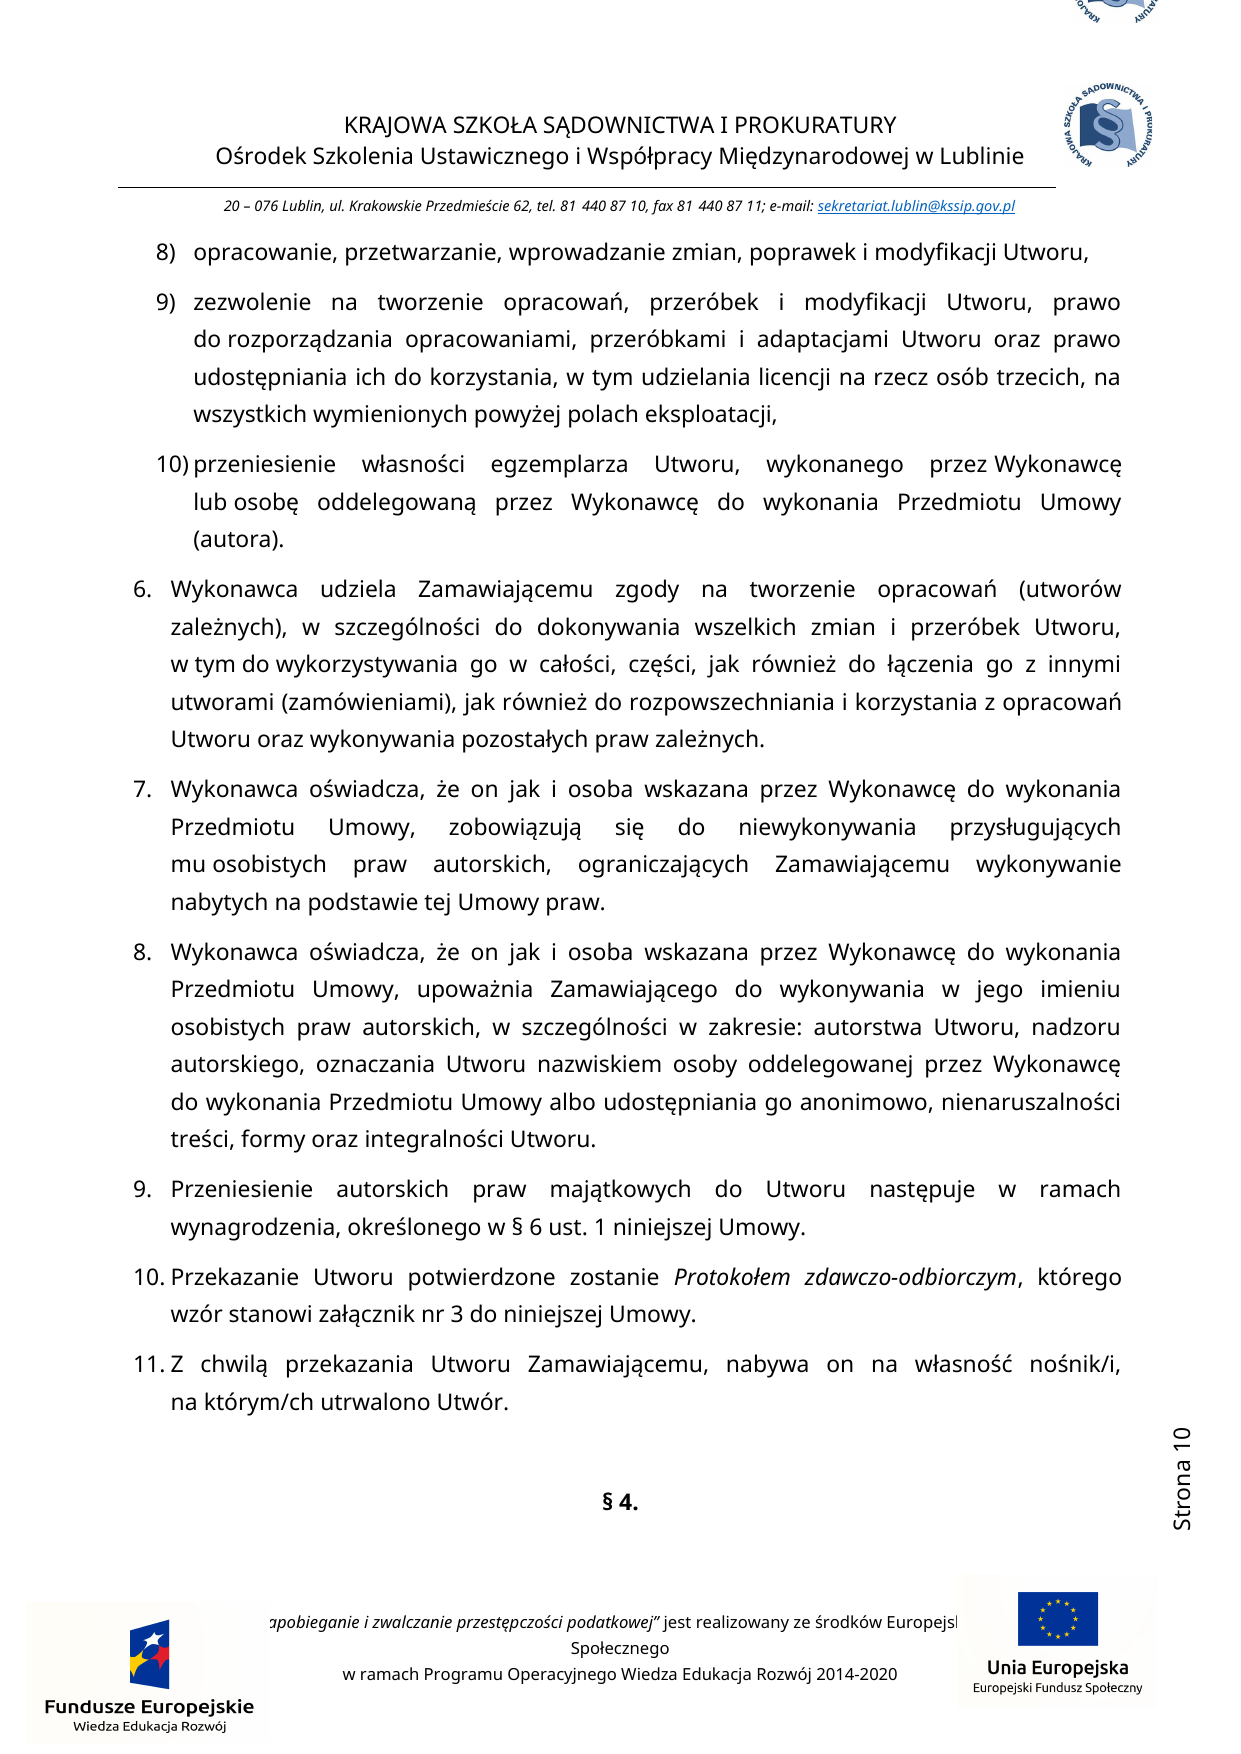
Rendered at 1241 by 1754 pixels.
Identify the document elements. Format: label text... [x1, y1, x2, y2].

list Wykonawca oświadcza, że on jak i osoba wskazana przez Wykonawcę do wykonania Przedmiotu Umowy, zobowiązują się do niewykonywania przysługujących mu osobistych praw autorskich, ograniczających Zamawiającemu wykonywanie nabytych na podstawie tej Umowy praw. [133, 773, 1122, 917]
picture [1072, 0, 1161, 23]
picture [1064, 83, 1153, 167]
picture [956, 1574, 1157, 1707]
list zezwolenie na tworzenie opracowań, przeróbek i modyfikacji Utworu, prawo do rozporządzania opracowaniami, przeróbkami i adaptacjami Utworu oraz prawo udostępniania ich do korzystania, w tym udzielania licencji na rzecz osób trzecich, na wszystkich wymienionych powyżej polach eksploatacji, [156, 286, 1122, 429]
list Przekazanie Utworu potwierdzone zostanie Protokołem zdawczo-odbiorczym, którego wzór stanowi załącznik nr 3 do niniejszej Umowy. [133, 1261, 1122, 1329]
list Wykonawca udziela Zamawiającemu zgody na tworzenie opracowań (utworów zależnych), w szczególności do dokonywania wszelkich zmian i przeróbek Utworu, w tym do wykorzystywania go w całości, części, jak również do łączenia go z innymi utworami (zamówieniami), jak również do rozpowszechniania i korzystania z opracowań Utworu oraz wykonywania pozostałych praw zależnych. [133, 573, 1122, 754]
text § 4. [118, 1486, 1122, 1517]
picture [26, 1602, 270, 1743]
list Wykonawca oświadcza, że on jak i osoba wskazana przez Wykonawcę do wykonania Przedmiotu Umowy, upoważnia Zamawiającego do wykonywania w jego imieniu osobistych praw autorskich, w szczególności w zakresie: autorstwa Utworu, nadzoru autorskiego, oznaczania Utworu nazwiskiem osoby oddelegowanej przez Wykonawcę do wykonania Przedmiotu Umowy albo udostępniania go anonimowo, nienaruszalności treści, formy oraz integralności Utworu. [133, 936, 1122, 1154]
list Przeniesienie autorskich praw majątkowych do Utworu następuje w ramach wynagrodzenia, określonego w § 6 ust. 1 niniejszej Umowy. [133, 1173, 1122, 1242]
list przeniesienie własności egzemplarza Utworu, wykonanego przez Wykonawcę lub osobę oddelegowaną przez Wykonawcę do wykonania Przedmiotu Umowy (autora). [156, 448, 1122, 554]
list Z chwilą przekazania Utworu Zamawiającemu, nabywa on na własność nośnik/i, na którym/ch utrwalono Utwór. [133, 1348, 1122, 1417]
list opracowanie, przetwarzanie, wprowadzanie zmian, poprawek i modyfikacji Utworu, [156, 236, 1122, 267]
